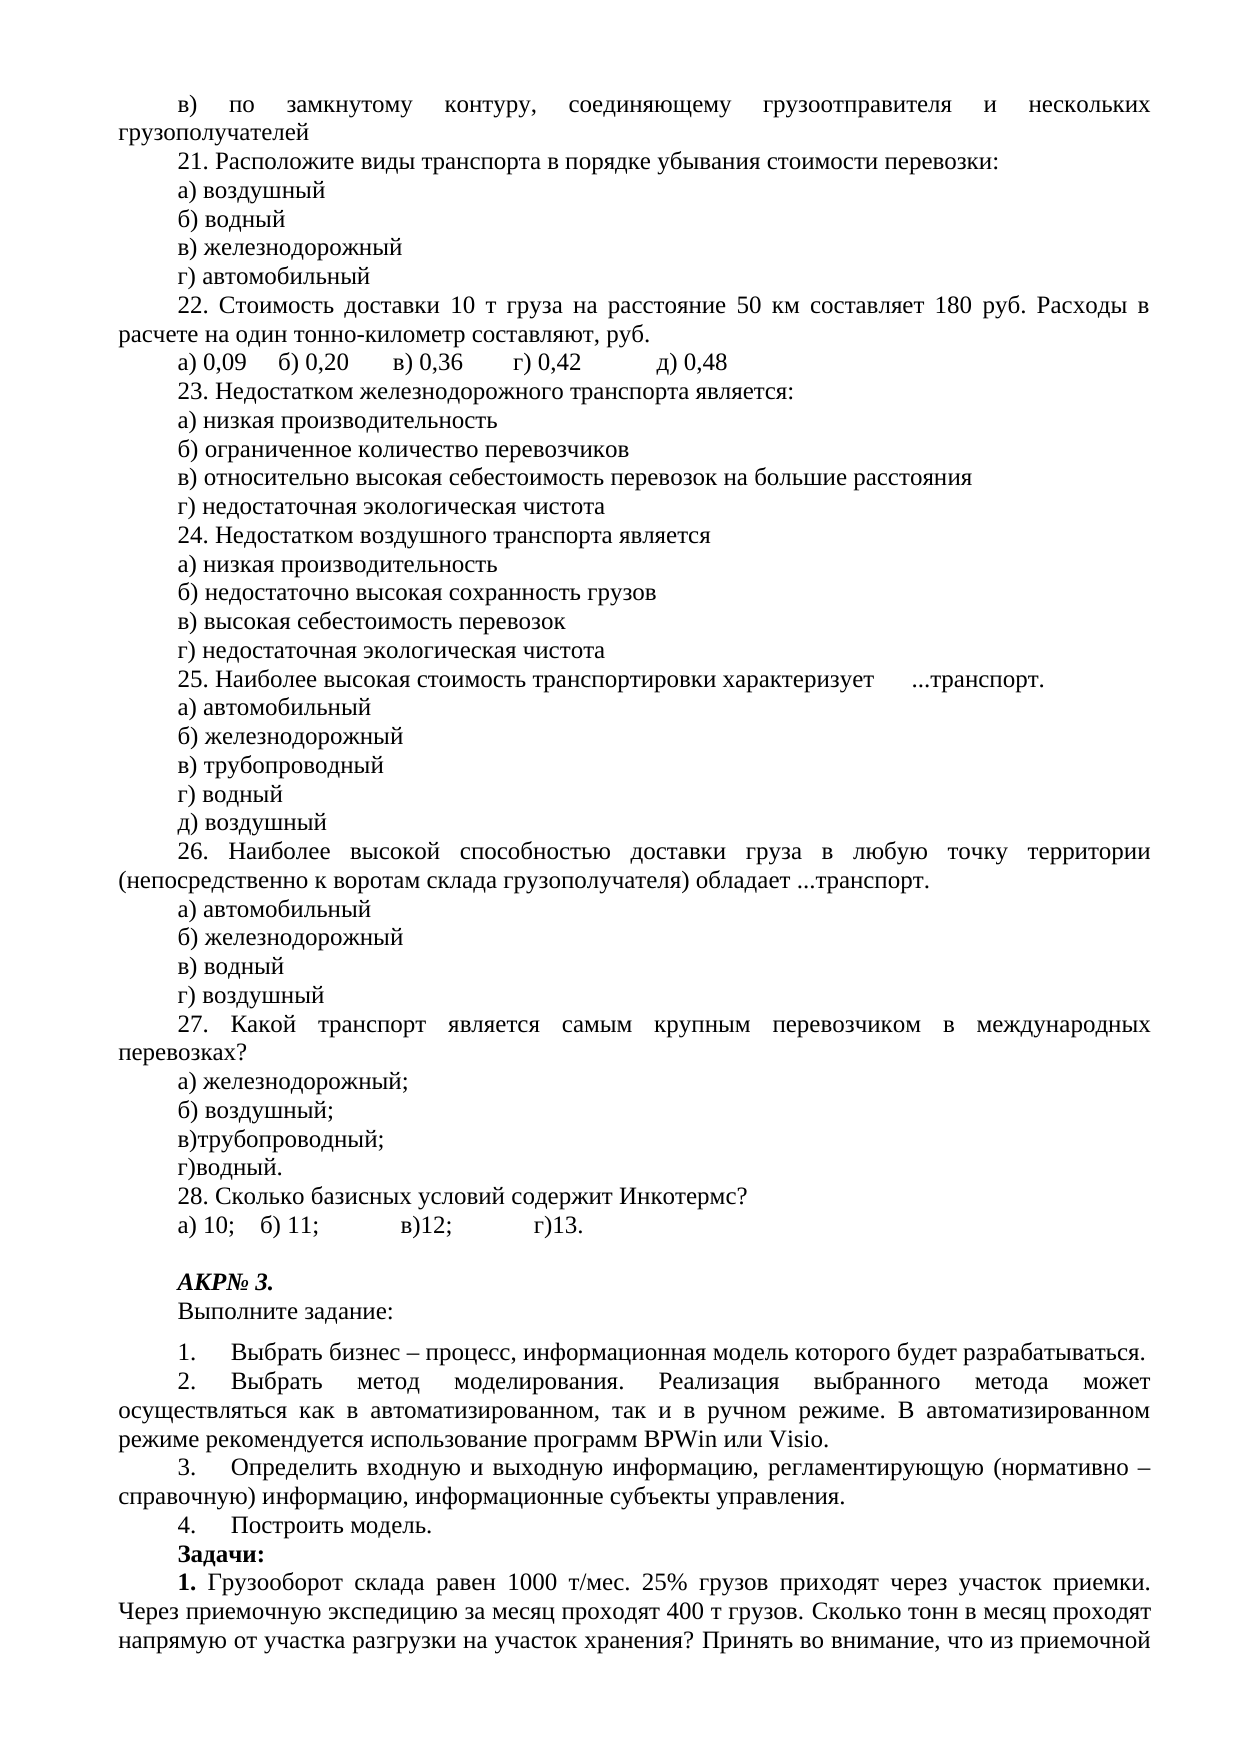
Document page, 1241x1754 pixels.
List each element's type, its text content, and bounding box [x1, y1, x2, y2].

text б) воздушный; [118, 1095, 1152, 1124]
text 21. Расположите виды транспорта в порядке убывания стоимости перевозки: [118, 146, 1152, 175]
list Построить модель. [118, 1510, 1152, 1539]
text в)трубопроводный; [118, 1124, 1152, 1152]
text а) автомобильный [118, 894, 1152, 922]
text б) железнодорожный [118, 721, 1152, 750]
text в) относительно высокая себестоимость перевозок на большие расстояния [118, 462, 1152, 491]
list Выбрать бизнес – процесс, информационная модель которого будет разрабатываться. [118, 1337, 1152, 1366]
text 24. Недостатком воздушного транспорта является [118, 520, 1152, 549]
text а) низкая производительность [118, 549, 1152, 577]
text Задачи: [177, 1539, 1152, 1567]
text в) трубопроводный [118, 750, 1152, 779]
text б) недостаточно высокая сохранность грузов [118, 577, 1152, 606]
text г) автомобильный [118, 261, 1152, 290]
text 26. Наиболее высокой способностью доставки груза в любую точку территории (непосредственно к воротам склада грузополучателя) обладает ...транспорт. [118, 836, 1152, 894]
text г)водный. [118, 1152, 1152, 1181]
text а) низкая производительность [118, 405, 1152, 434]
text 22. Стоимость доставки 10 т груза на расстояние 50 км составляет 180 руб. Расходы в расчете на один тонно-километр составляют, руб. [118, 290, 1152, 347]
text в) железнодорожный [118, 232, 1152, 261]
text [118, 1567, 1152, 1654]
text д) воздушный [118, 807, 1152, 836]
text б) водный [118, 204, 1152, 232]
text г) воздушный [118, 980, 1152, 1009]
text а) 10; б) 11; в)12; г)13. [118, 1210, 1152, 1239]
text а) автомобильный [118, 692, 1152, 721]
text в) по замкнутому контуру, соединяющему грузоотправителя и нескольких грузополучателей [118, 89, 1152, 146]
text 27. Какой транспорт является самым крупным перевозчиком в международных перевозках? [118, 1009, 1152, 1066]
text б) ограниченное количество перевозчиков [118, 434, 1152, 462]
text 23. Недостатком железнодорожного транспорта является: [118, 376, 1152, 405]
text в) водный [118, 951, 1152, 980]
text АКР№ 3. [118, 1267, 1152, 1296]
text а) 0,09 б) 0,20 в) 0,36 г) 0,42 д) 0,48 [118, 347, 1152, 376]
text 28. Сколько базисных условий содержит Инкотермс? [118, 1181, 1152, 1210]
text а) железнодорожный; [118, 1066, 1152, 1095]
text г) водный [118, 779, 1152, 807]
text г) недостаточная экологическая чистота [118, 635, 1152, 664]
list Выбрать метод моделирования. Реализация выбранного метода может осуществляться как в автоматизированном, так и в ручном режиме. В автоматизированном режиме рекомендуется использование программ BPWin или Visio. [118, 1366, 1152, 1452]
text в) высокая себестоимость перевозок [118, 606, 1152, 635]
text Выполните задание: [118, 1296, 1152, 1325]
list Определить входную и выходную информацию, регламентирующую (нормативно – справочную) информацию, информационные субъекты управления. [118, 1452, 1152, 1510]
text а) воздушный [118, 175, 1152, 204]
text 25. Наиболее высокая стоимость транспортировки характеризует ...транспорт. [118, 664, 1152, 692]
text г) недостаточная экологическая чистота [118, 491, 1152, 520]
text б) железнодорожный [118, 922, 1152, 951]
